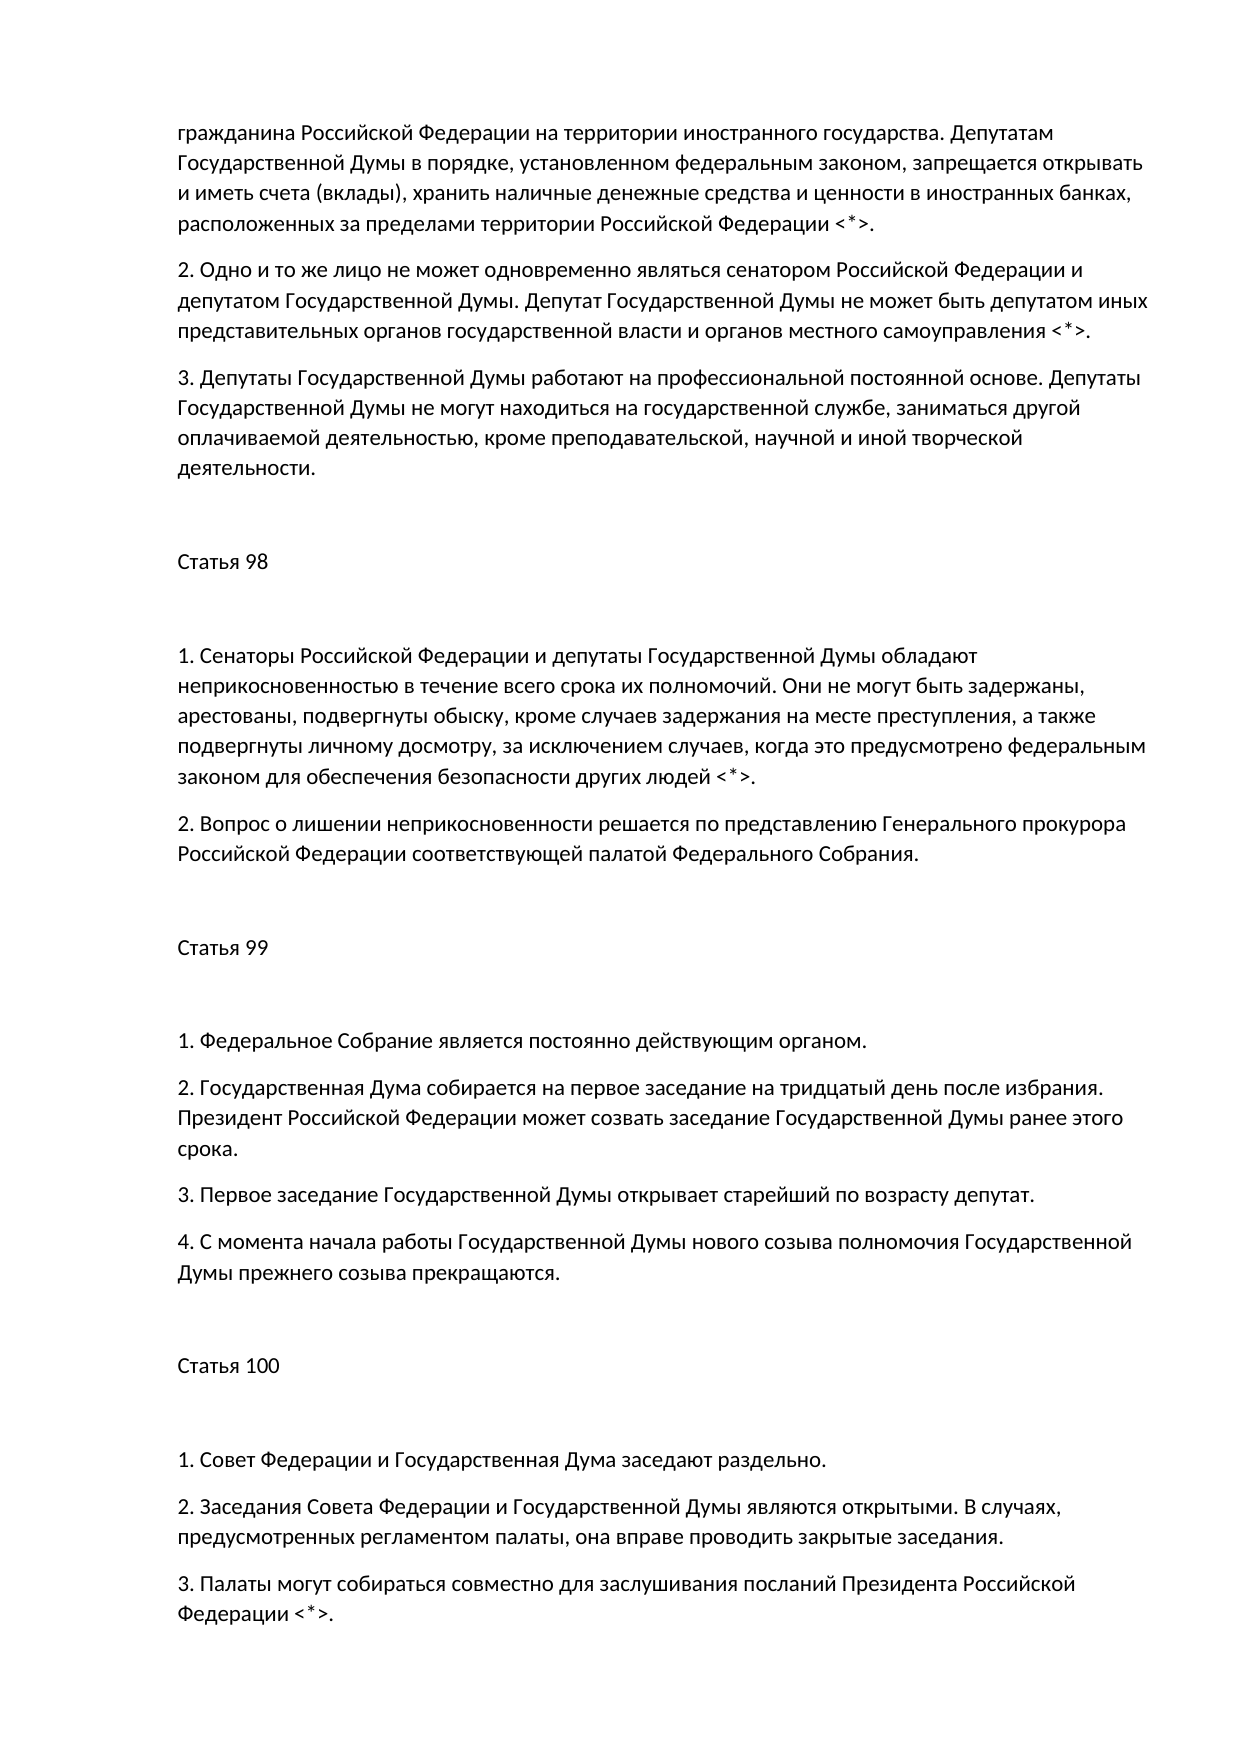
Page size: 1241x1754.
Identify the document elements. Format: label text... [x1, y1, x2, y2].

text Статья 99 [177, 933, 1152, 961]
text 3. Палаты могут собираться совместно для заслушивания посланий Президента Российской Федерации <*>. [177, 1569, 1152, 1627]
text 1. Федеральное Собрание является постоянно действующим органом. [177, 1026, 1152, 1054]
text 2. Государственная Дума собирается на первое заседание на тридцатый день после избрания. Президент Российской Федерации может созвать заседание Государственной Думы ранее этого срока. [177, 1073, 1152, 1162]
text 4. С момента начала работы Государственной Думы нового созыва полномочия Государственной Думы прежнего созыва прекращаются. [177, 1227, 1152, 1286]
text 2. Вопрос о лишении неприкосновенности решается по представлению Генерального прокурора Российской Федерации соответствующей палатой Федерального Собрания. [177, 809, 1152, 867]
text 2. Одно и то же лицо не может одновременно являться сенатором Российской Федерации и депутатом Государственной Думы. Депутат Государственной Думы не может быть депутатом иных представительных органов государственной власти и органов местного самоуправления <*>. [177, 256, 1152, 344]
text Статья 100 [177, 1351, 1152, 1379]
text Статья 98 [177, 547, 1152, 575]
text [177, 118, 1152, 237]
text 1. Совет Федерации и Государственная Дума заседают раздельно. [177, 1445, 1152, 1473]
text 3. Депутаты Государственной Думы работают на профессиональной постоянной основе. Депутаты Государственной Думы не могут находиться на государственной службе, заниматься другой оплачиваемой деятельностью, кроме преподавательской, научной и иной творческой деятельности. [177, 363, 1152, 482]
text 1. Сенаторы Российской Федерации и депутаты Государственной Думы обладают неприкосновенностью в течение всего срока их полномочий. Они не могут быть задержаны, арестованы, подвергнуты обыску, кроме случаев задержания на месте преступления, а также подвергнуты личному досмотру, за исключением случаев, когда это предусмотрено федеральным законом для обеспечения безопасности других людей <*>. [177, 641, 1152, 790]
text 2. Заседания Совета Федерации и Государственной Думы являются открытыми. В случаях, предусмотренных регламентом палаты, она вправе проводить закрытые заседания. [177, 1492, 1152, 1550]
text 3. Первое заседание Государственной Думы открывает старейший по возрасту депутат. [177, 1181, 1152, 1209]
